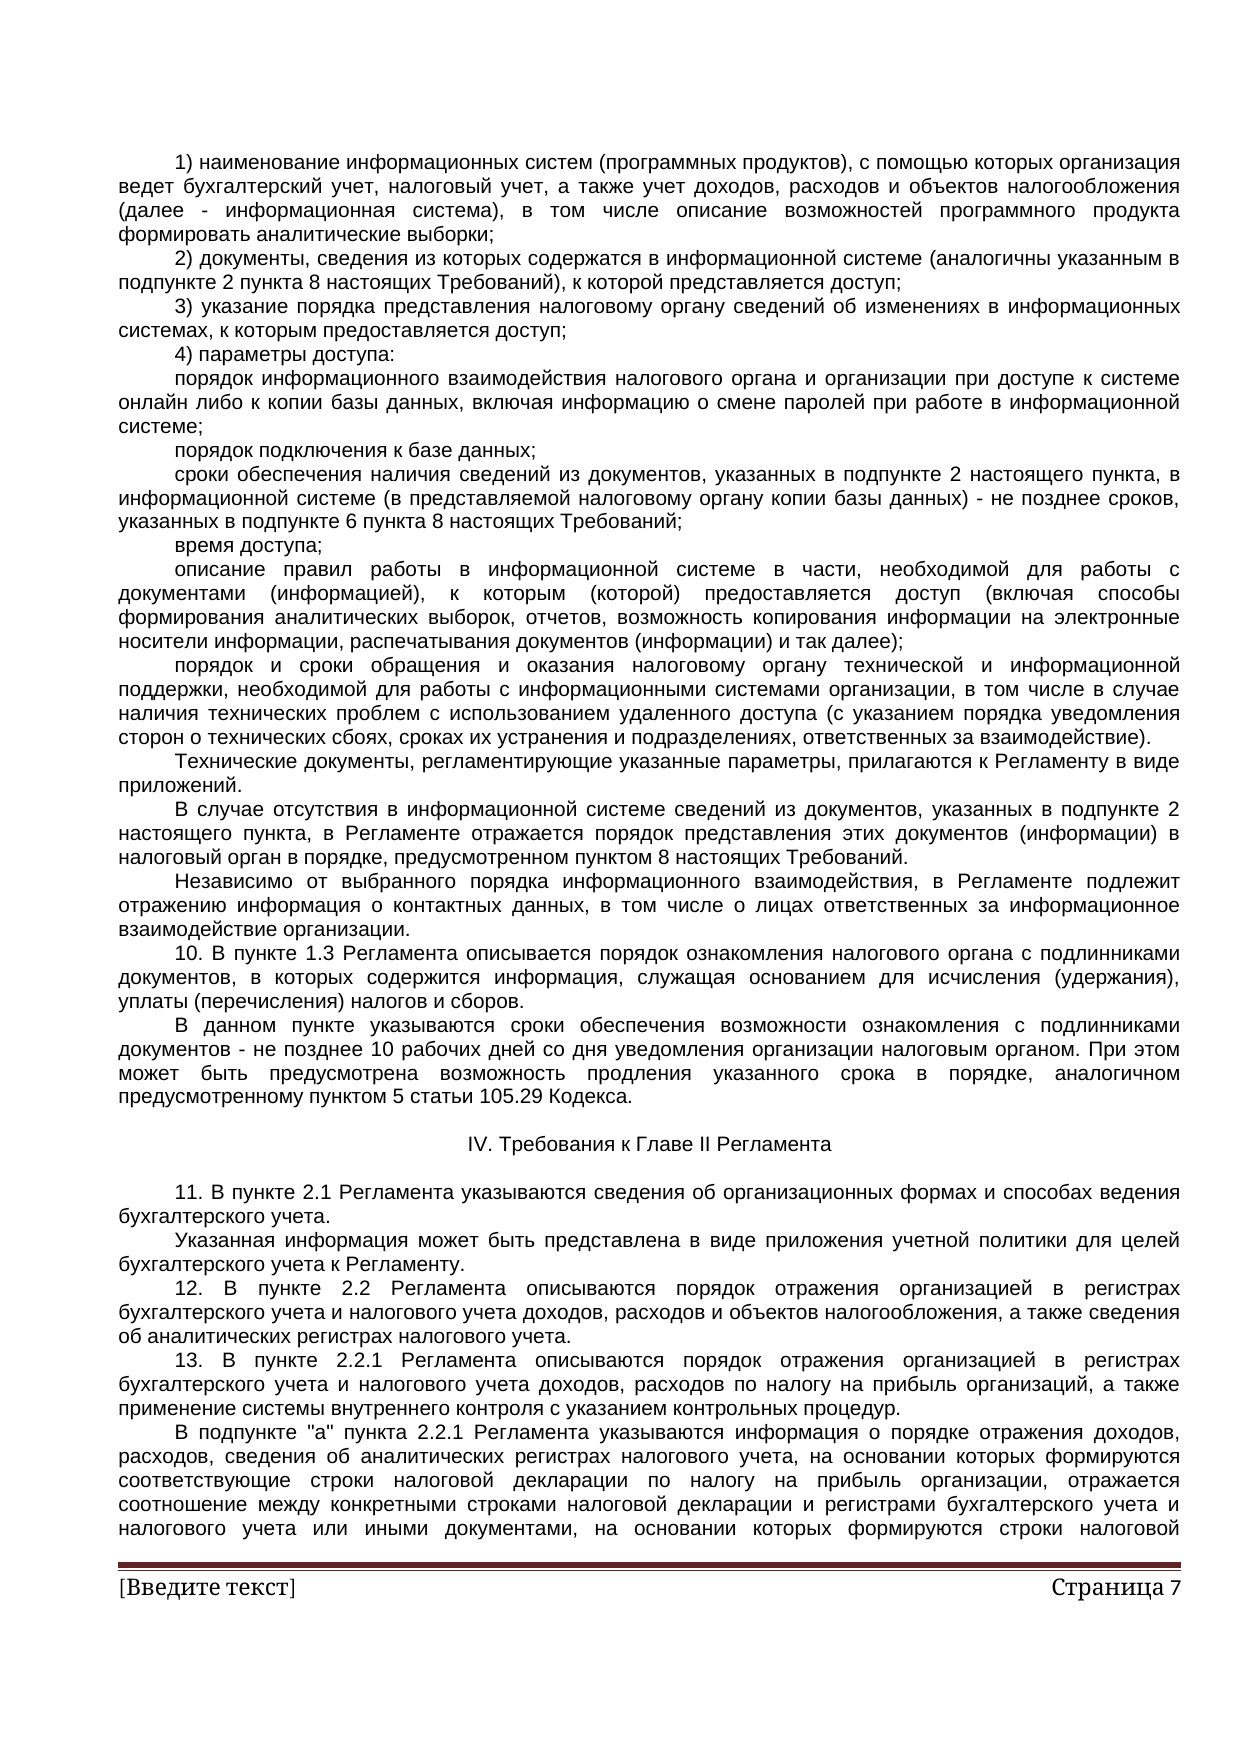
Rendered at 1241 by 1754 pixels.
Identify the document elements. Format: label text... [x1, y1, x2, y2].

text IV. Требования к Главе II Регламента [118, 1132, 1181, 1156]
text В данном пункте указываются сроки обеспечения возможности ознакомления с подлинниками документов - не позднее 10 рабочих дней со дня уведомления организации налоговым органом. При этом может быть предусмотрена возможность продления указанного срока в порядке, аналогичном предусмотренному пунктом 5 статьи 105.29 Кодекса. [118, 1012, 1181, 1108]
text Указанная информация может быть представлена в виде приложения учетной политики для целей бухгалтерского учета к Регламенту. [118, 1228, 1181, 1276]
text 10. В пункте 1.3 Регламента описывается порядок ознакомления налогового органа с подлинниками документов, в которых содержится информация, служащая основанием для исчисления (удержания), уплаты (перечисления) налогов и сборов. [118, 941, 1181, 1012]
text сроки обеспечения наличия сведений из документов, указанных в подпункте 2 настоящего пункта, в информационной системе (в представляемой налоговому органу копии базы данных) - не позднее сроков, указанных в подпункте 6 пункта 8 настоящих Требований; [118, 461, 1181, 533]
text В случае отсутствия в информационной системе сведений из документов, указанных в подпункте 2 настоящего пункта, в Регламенте отражается порядок представления этих документов (информации) в налоговый орган в порядке, предусмотренном пунктом 8 настоящих Требований. [118, 797, 1181, 869]
text порядок и сроки обращения и оказания налоговому органу технической и информационной поддержки, необходимой для работы с информационными системами организации, в том числе в случае наличия технических проблем с использованием удаленного доступа (с указанием порядка уведомления сторон о технических сбоях, сроках их устранения и подразделениях, ответственных за взаимодействие). [118, 653, 1181, 749]
text 11. В пункте 2.1 Регламента указываются сведения об организационных формах и способах ведения бухгалтерского учета. [118, 1180, 1181, 1228]
text 13. В пункте 2.2.1 Регламента описываются порядок отражения организацией в регистрах бухгалтерского учета и налогового учета доходов, расходов по налогу на прибыль организаций, а также применение системы внутреннего контроля с указанием контрольных процедур. [118, 1348, 1181, 1420]
text 3) указание порядка представления налоговому органу сведений об изменениях в информационных системах, к которым предоставляется доступ; [118, 294, 1181, 342]
text время доступа; [118, 533, 1181, 557]
text порядок информационного взаимодействия налогового органа и организации при доступе к системе онлайн либо к копии базы данных, включая информацию о смене паролей при работе в информационной системе; [118, 366, 1181, 437]
text описание правил работы в информационной системе в части, необходимой для работы с документами (информацией), к которым (которой) предоставляется доступ (включая способы формирования аналитических выборок, отчетов, возможность копирования информации на электронные носители информации, распечатывания документов (информации) и так далее); [118, 557, 1181, 653]
text Технические документы, регламентирующие указанные параметры, прилагаются к Регламенту в виде приложений. [118, 749, 1181, 797]
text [118, 1420, 1181, 1539]
text порядок подключения к базе данных; [118, 437, 1181, 461]
text 12. В пункте 2.2 Регламента описываются порядок отражения организацией в регистрах бухгалтерского учета и налогового учета доходов, расходов и объектов налогообложения, а также сведения об аналитических регистрах налогового учета. [118, 1276, 1181, 1348]
text 1) наименование информационных систем (программных продуктов), с помощью которых организация ведет бухгалтерский учет, налоговый учет, а также учет доходов, расходов и объектов налогообложения (далее - информационная система), в том числе описание возможностей программного продукта формировать аналитические выборки; [118, 150, 1181, 246]
text Независимо от выбранного порядка информационного взаимодействия, в Регламенте подлежит отражению информация о контактных данных, в том числе о лицах ответственных за информационное взаимодействие организации. [118, 869, 1181, 941]
text 2) документы, сведения из которых содержатся в информационной системе (аналогичны указанным в подпункте 2 пункта 8 настоящих Требований), к которой представляется доступ; [118, 246, 1181, 294]
text 4) параметры доступа: [118, 342, 1181, 366]
